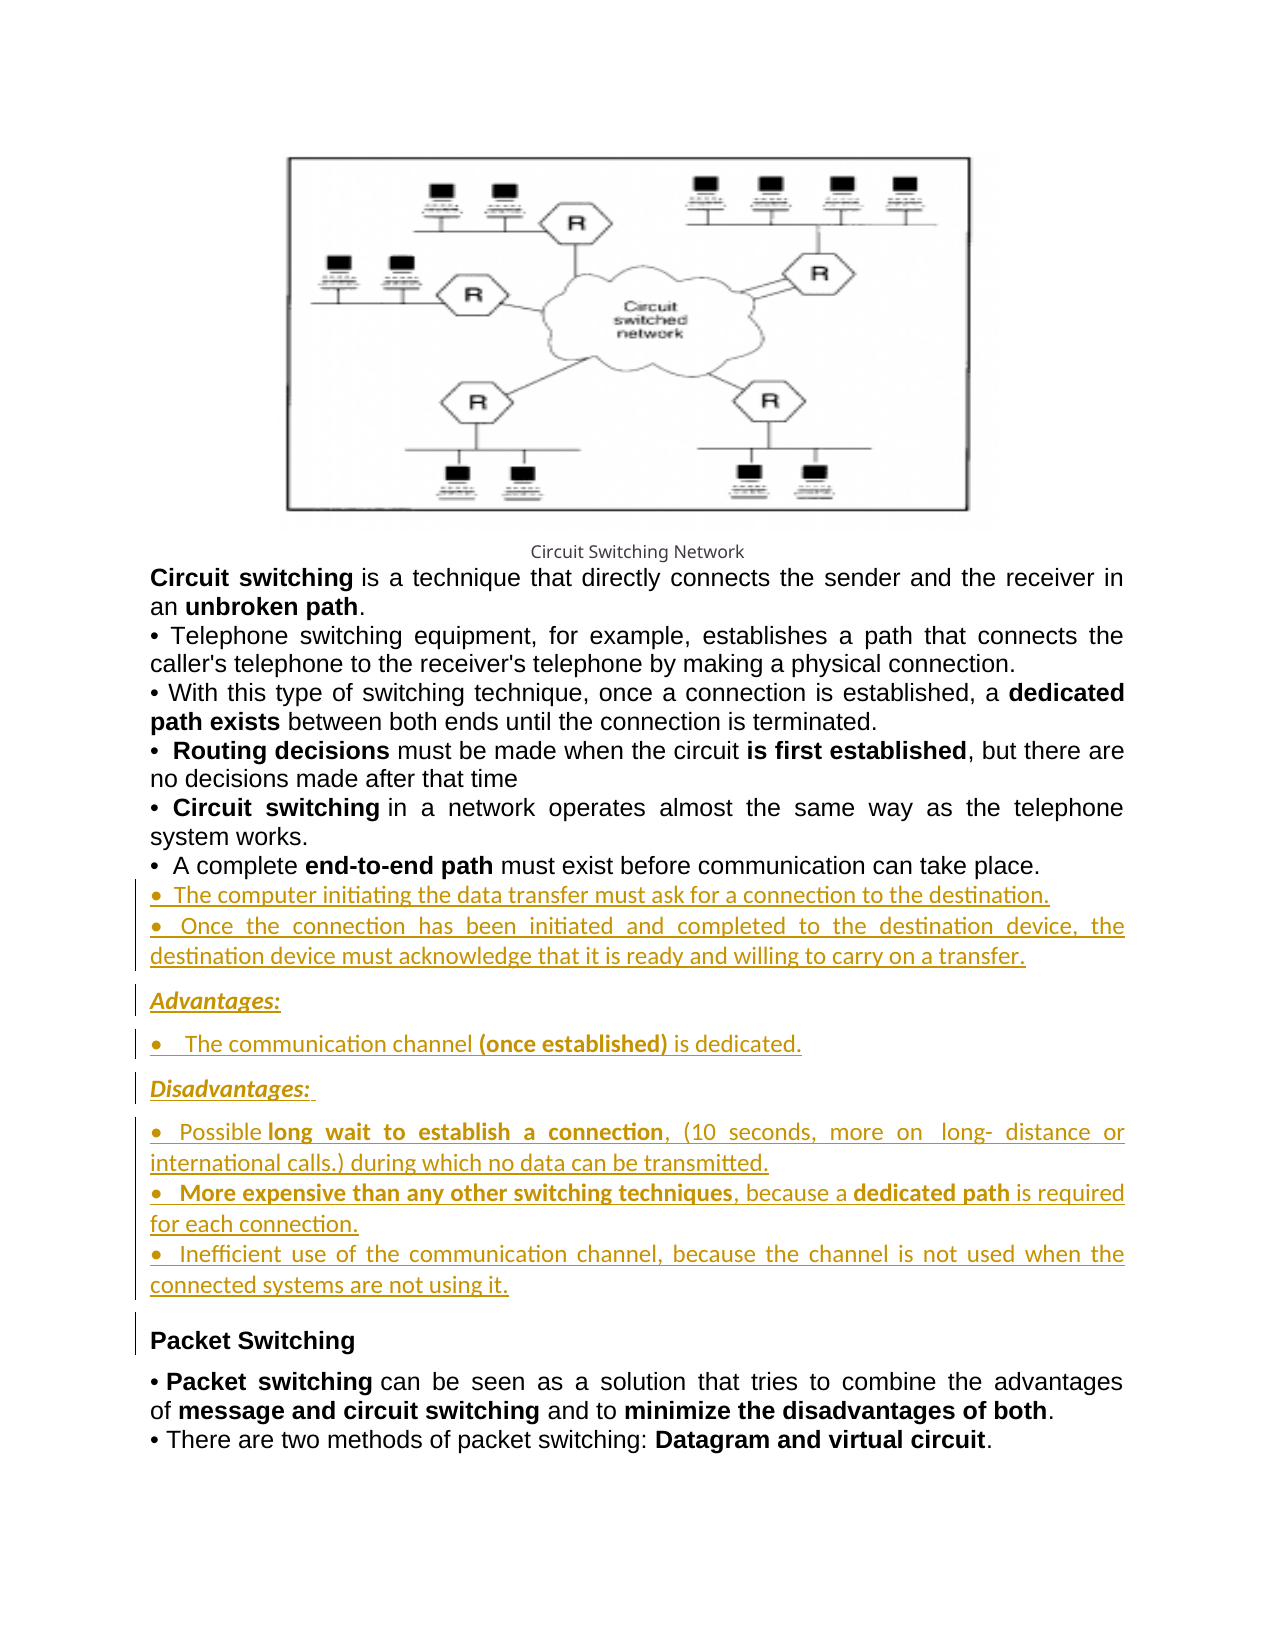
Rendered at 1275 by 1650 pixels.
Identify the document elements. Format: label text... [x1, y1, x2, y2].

text Circuit Switching Network [150, 539, 1125, 563]
text • Routing decisions must be made when the circuit is first established, but there are no decisions made after that time [150, 736, 1125, 793]
text • A complete end-to-end path must exist before communication can take place. [150, 851, 1125, 879]
text • Packet switching can be seen as a solution that tries to combine the advantages of message and circuit switching and to minimize the disadvantages of both. [150, 1367, 1125, 1425]
text • There are two methods of packet switching: Datagram and virtual circuit. [150, 1425, 1125, 1453]
text Circuit switching is a technique that directly connects the sender and the receiver in an unbroken path. [150, 563, 1125, 621]
picture [275, 150, 1000, 532]
text • Circuit switching in a network operates almost the same way as the telephone system works. [150, 793, 1125, 851]
subtitle Packet Switching [150, 1312, 1125, 1355]
text • With this type of switching technique, once a connection is established, a dedicated path exists between both ends until the connection is terminated. [150, 678, 1125, 736]
text • Telephone switching equipment, for example, establishes a path that connects the caller's telephone to the receiver's telephone by making a physical connection. [150, 621, 1125, 678]
